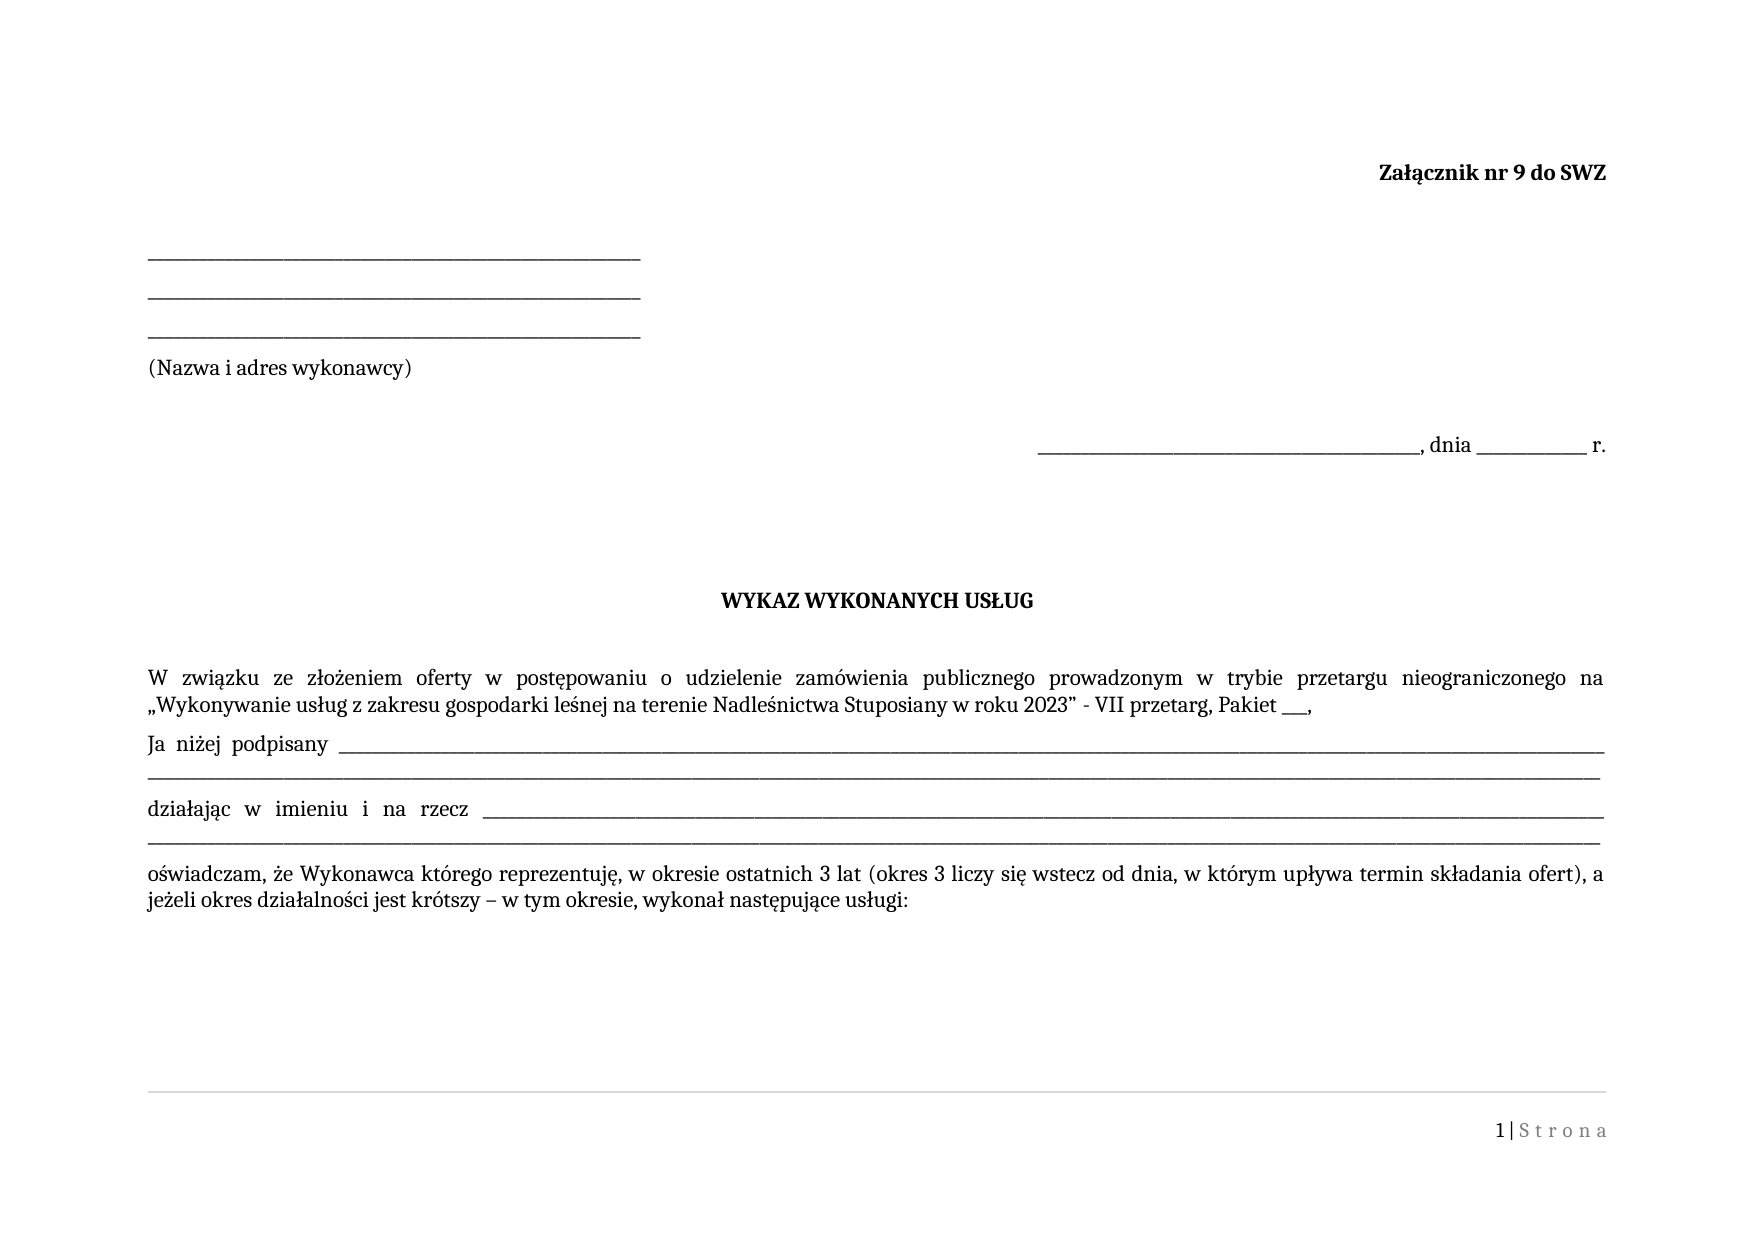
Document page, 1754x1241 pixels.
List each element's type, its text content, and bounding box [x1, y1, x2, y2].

text (Nazwa i adres wykonawcy) [148, 354, 1606, 381]
text Ja niżej podpisany _____________________________________________________________________________________________________________________________________________________ ___________________________________________________________________________________________________________________________________________________________________________ [148, 730, 1606, 783]
text WYKAZ WYKONANYCH USŁUG [148, 587, 1606, 614]
text __________________________________________________________ [148, 277, 1606, 303]
text __________________________________________________________ [148, 238, 1606, 264]
text _____________________________________________, dnia _____________ r. [148, 432, 1606, 458]
text działając w imieniu i na rzecz ____________________________________________________________________________________________________________________________________ ___________________________________________________________________________________________________________________________________________________________________________ [148, 796, 1606, 848]
text oświadczam, że Wykonawca którego reprezentuję, w okresie ostatnich 3 lat (okres 3 liczy się wstecz od dnia, w którym upływa termin składania ofert), a jeżeli okres działalności jest krótszy – w tym okresie, wykonał następujące usługi: [148, 861, 1606, 913]
text __________________________________________________________ [148, 316, 1606, 342]
text Załącznik nr 9 do SWZ [148, 160, 1606, 186]
text W związku ze złożeniem oferty w postępowaniu o udzielenie zamówienia publicznego prowadzonym w trybie przetargu nieograniczonego na „Wykonywanie usług z zakresu gospodarki leśnej na terenie Nadleśnictwa Stuposiany w roku 2023” - VII przetarg, Pakiet ___, [148, 665, 1606, 718]
